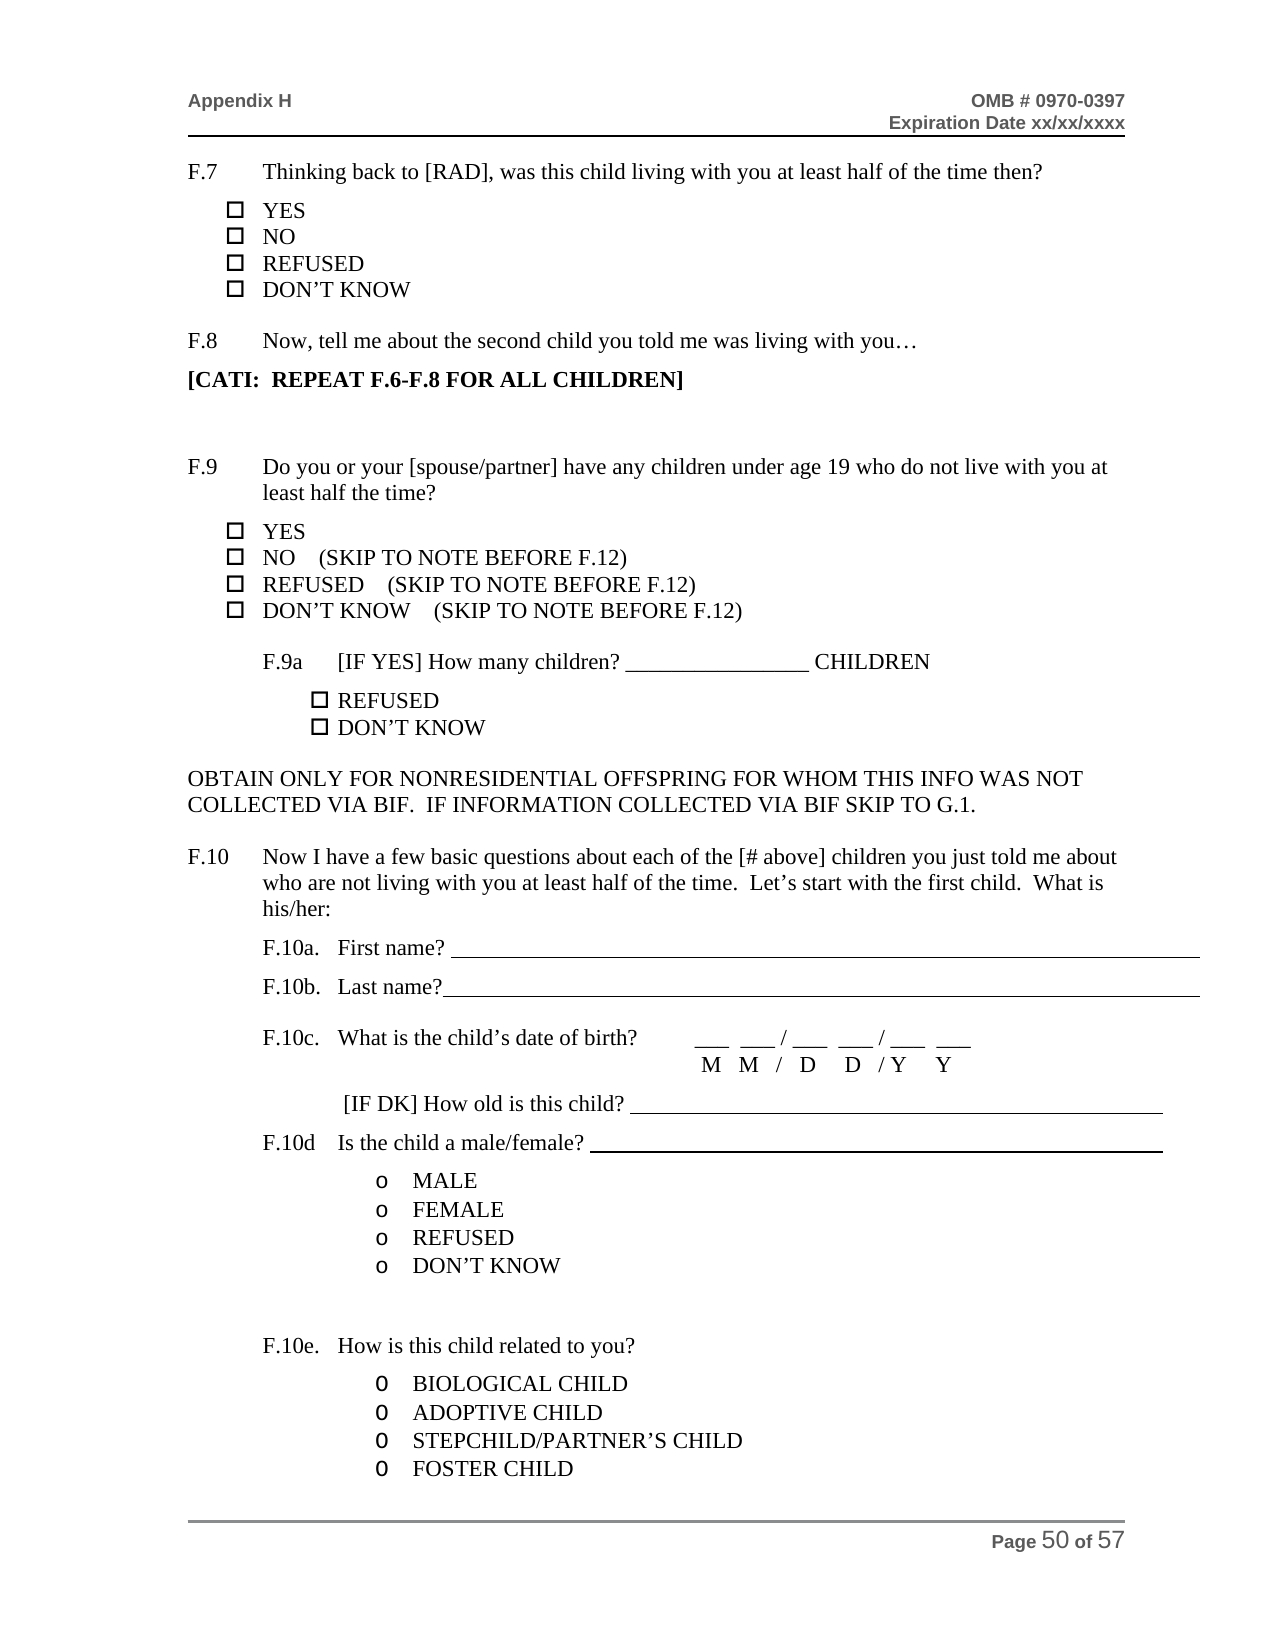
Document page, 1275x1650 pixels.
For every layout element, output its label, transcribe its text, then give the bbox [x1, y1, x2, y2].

list Foster child [375, 1455, 1125, 1483]
text M M / D D / Y Y [187, 1051, 1125, 1077]
list MALE [375, 1167, 1125, 1196]
text DON’T KNOW [225, 276, 1125, 302]
text F.10d Is the child a male/female? [262, 1128, 1125, 1155]
text [IF DK] How old is this child? [262, 1090, 1125, 1116]
text REFUSED (SKIP TO NOTE BEFORE F.12) [225, 571, 1125, 597]
text F.10c. What is the child’s date of birth? ___ ___ / ___ ___ / ___ ___ [187, 1024, 1125, 1051]
list Stepchild/partner’s child [375, 1427, 1125, 1455]
list Adoptive child [375, 1399, 1125, 1427]
text REFUSED [309, 687, 1125, 714]
text YES [225, 197, 1125, 223]
text DON’T KNOW (SKIP TO NOTE BEFORE F.12) [225, 597, 1125, 623]
text F.8 Now, tell me about the second child you told me was living with you… [187, 327, 1125, 354]
text YES [225, 518, 1125, 544]
text F.10a. First name? [262, 934, 1125, 961]
text DON’T KNOW [309, 714, 1125, 740]
text NO (SKIP TO NOTE BEFORE F.12) [225, 544, 1125, 571]
list REFUSED [375, 1224, 1125, 1252]
text F.10 Now I have a few basic questions about each of the [# above] children you just told me about who are not living with you at least half of the time. Let’s start with the first child. What is his/her: [187, 843, 1125, 922]
text REFUSED [225, 250, 1125, 276]
text F.10b. Last name? [262, 973, 1125, 999]
list FEMALE [375, 1196, 1125, 1224]
text F.7 Thinking back to [RAD], was this child living with you at least half of the time then? [187, 158, 1125, 184]
text F.10e. How is this child related to you? [262, 1332, 1125, 1358]
text F.9a [IF YES] How many children? ________________ CHILDREN [187, 648, 1125, 675]
text [CATI: REPEAT F.6-F.8 FOR ALL CHILDREN] [187, 366, 1125, 393]
text NO [225, 223, 1125, 250]
list DON’T KNOW [375, 1252, 1125, 1280]
text OBTAIN ONLY FOR NONRESIDENTIAL OFFSPRING FOR WHOM THIS INFO WAS NOT COLLECTED VIA BIF. IF INFORMATION COLLECTED VIA BIF SKIP TO G.1. [187, 765, 1125, 818]
list Biological child [375, 1371, 1125, 1399]
text F.9 Do you or your [spouse/partner] have any children under age 19 who do not live with you at least half the time? [187, 453, 1125, 506]
